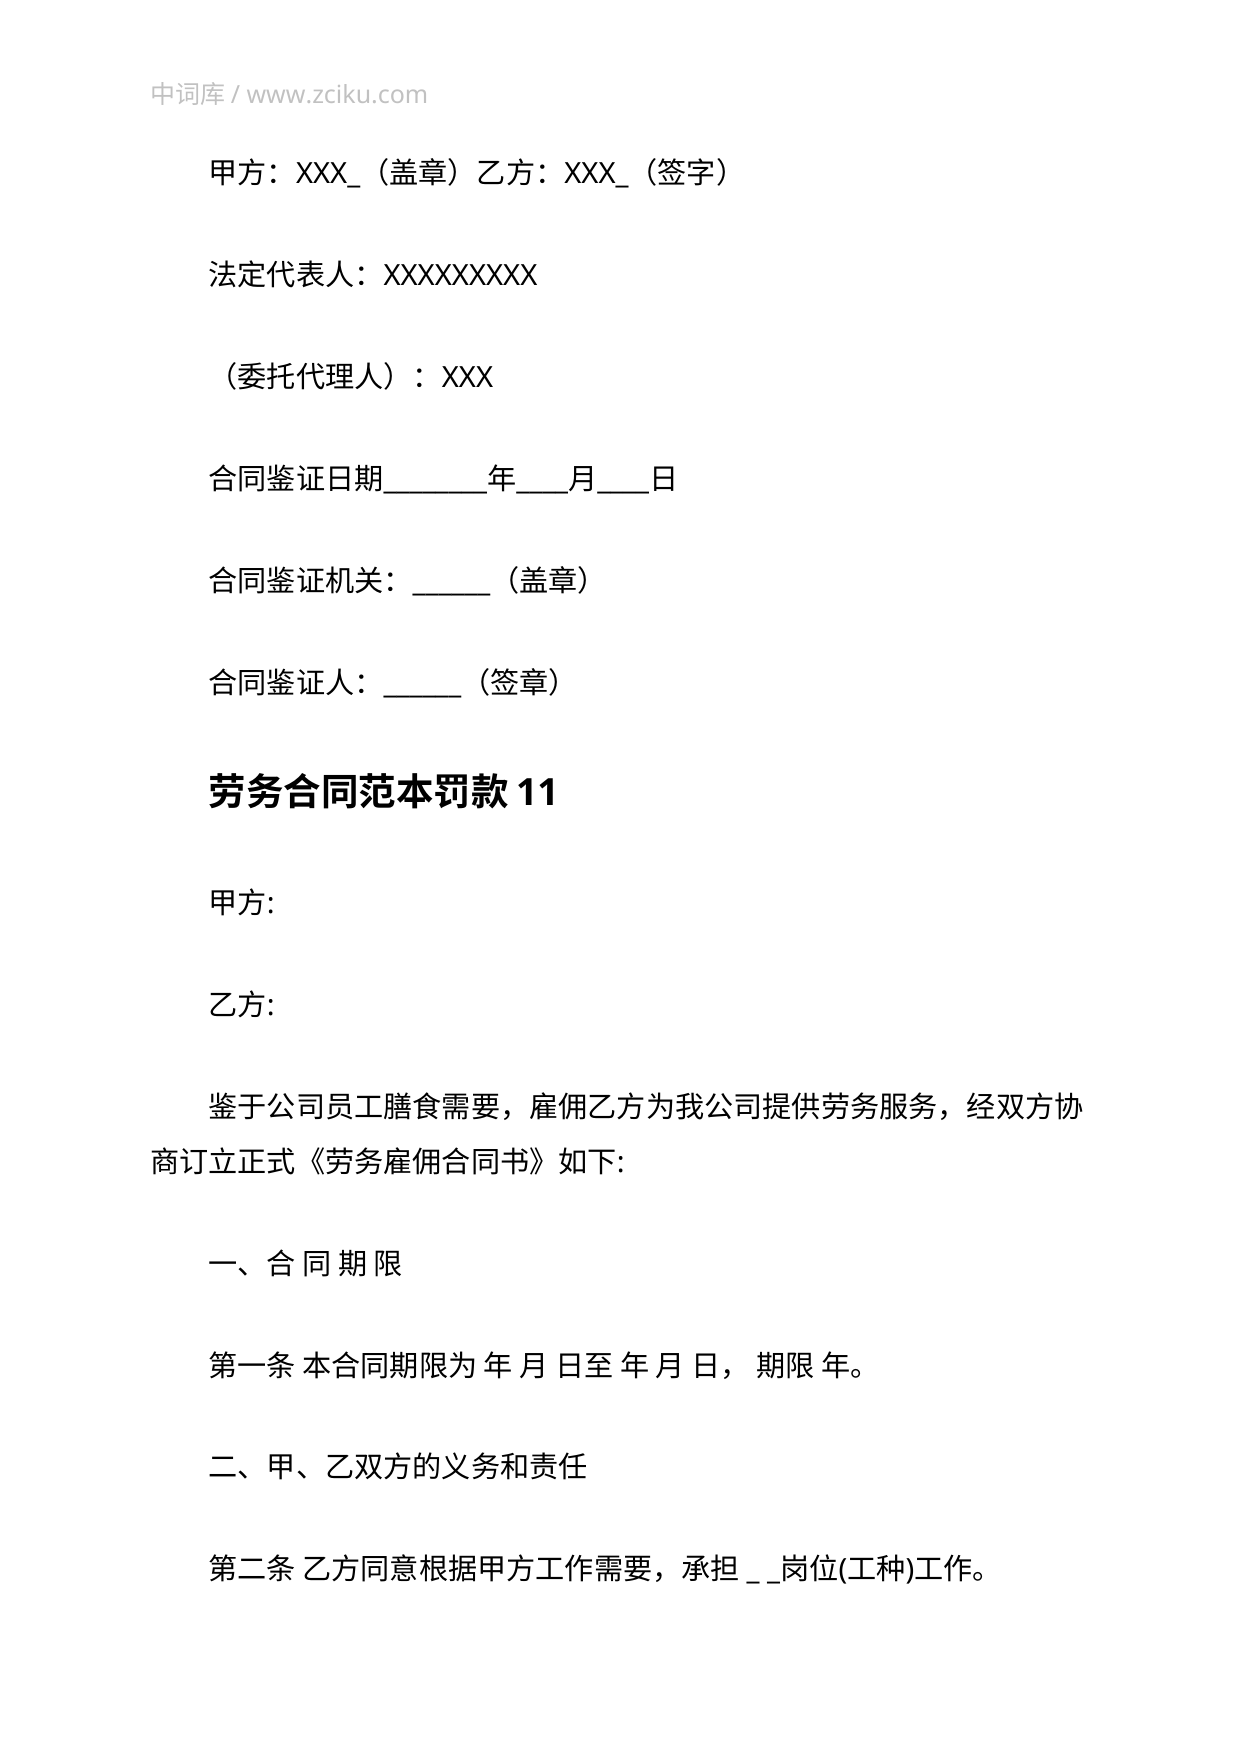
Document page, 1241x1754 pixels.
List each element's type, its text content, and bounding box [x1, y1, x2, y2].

text 劳务合同范本罚款11 [150, 762, 1090, 816]
text 法定代表人：XXXXXXXXX [150, 252, 1090, 294]
text 第二条 乙方同意根据甲方工作需要，承担 _ _岗位(工种)工作。 [150, 1546, 1090, 1588]
text 合同鉴证日期________年____月____日 [150, 456, 1090, 498]
text 合同鉴证机关：______（盖章） [150, 558, 1090, 600]
text 合同鉴证人：______（签章） [150, 660, 1090, 702]
text 一、合 同 期 限 [150, 1240, 1090, 1283]
text 乙方: [150, 981, 1090, 1024]
text 二、甲、乙双方的义务和责任 [150, 1444, 1090, 1486]
text 甲方: [150, 879, 1090, 922]
text （委托代理人）：XXX [150, 354, 1090, 396]
text 鉴于公司员工膳食需要，雇佣乙方为我公司提供劳务服务，经双方协商订立正式《劳务雇佣合同书》如下: [150, 1083, 1090, 1181]
text 甲方：XXX_（盖章）乙方：XXX_（签字） [150, 150, 1090, 192]
text 第一条 本合同期限为 年 月 日至 年 月 日， 期限 年。 [150, 1342, 1090, 1384]
